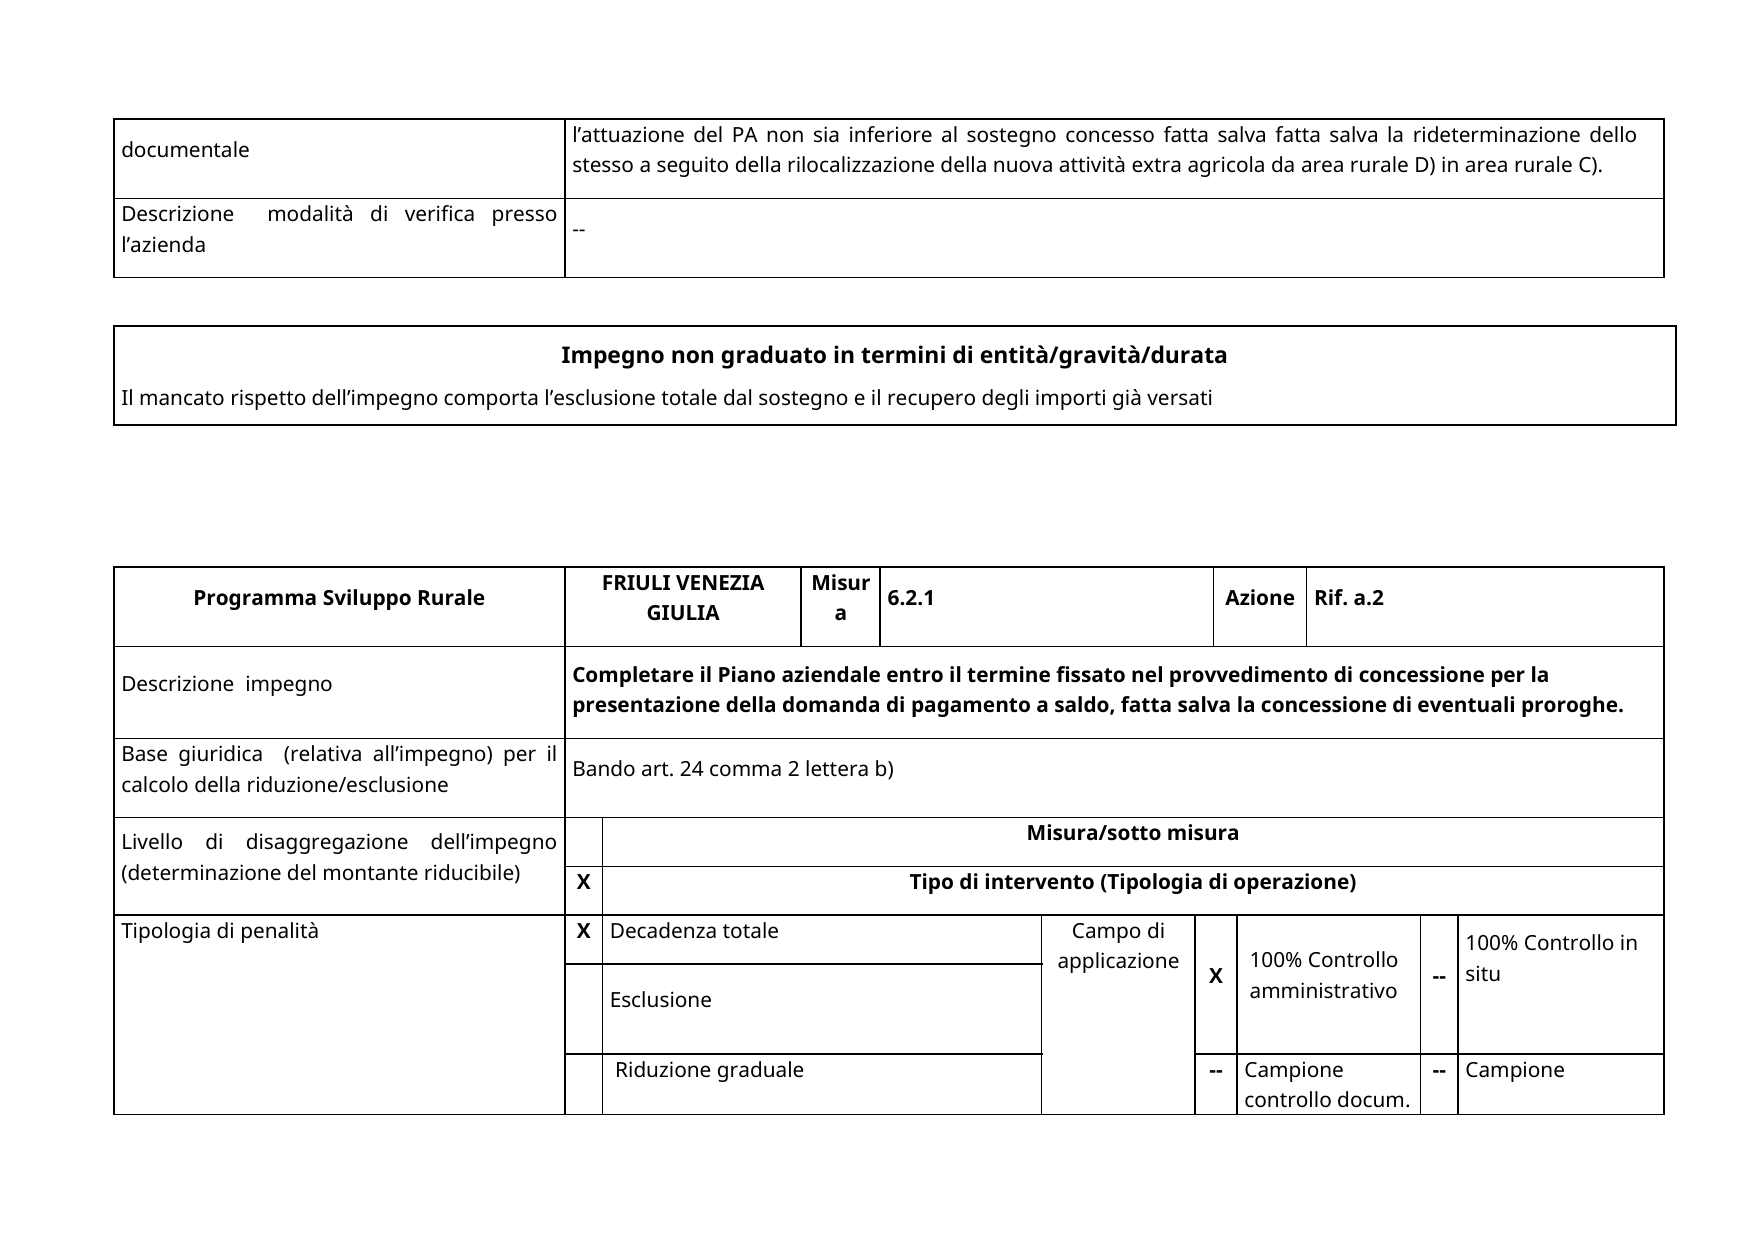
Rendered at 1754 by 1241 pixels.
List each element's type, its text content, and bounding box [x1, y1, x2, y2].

table_cell Bando art. 24 comma 2 lettera b) [566, 739, 1663, 817]
table_cell Esclusione [603, 965, 1041, 1053]
table_header Azione [1214, 568, 1306, 646]
table_cell [566, 965, 602, 1053]
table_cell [566, 120, 1663, 197]
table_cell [115, 120, 564, 197]
table_cell -- [1421, 1055, 1457, 1114]
table_cell Riduzione graduale [603, 1055, 1041, 1114]
table_cell Completare il Piano aziendale entro il termine fissato nel provvedimento di concessione per la presentazione della domanda di pagamento a saldo, fatta salva la concessione di eventuali proroghe. [566, 647, 1663, 737]
table_cell Tipologia di penalità [115, 916, 564, 1114]
table_cell Livello di disaggregazione dell’impegno (determinazione del montante riducibile) [115, 818, 564, 914]
table_cell 100% Controllo amministrativo [1238, 916, 1420, 1053]
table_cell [1238, 1055, 1420, 1114]
table_header Misura [802, 568, 879, 646]
table_header FRIULI VENEZIA GIULIA [566, 568, 800, 646]
table_header Programma Sviluppo Rurale [115, 568, 564, 646]
table_cell -- [1196, 1055, 1236, 1114]
table_cell -- [566, 199, 1663, 277]
table_cell Campo di applicazione [1042, 916, 1194, 1114]
table_cell X [1196, 916, 1236, 1053]
table_cell X [566, 916, 602, 963]
table_cell Base giuridica (relativa all’impegno) per il calcolo della riduzione/esclusione [115, 739, 564, 817]
table_header 6.2.1 [881, 568, 1213, 646]
table_cell Tipo di intervento (Tipologia di operazione) [603, 867, 1663, 914]
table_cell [1459, 1055, 1663, 1114]
table_header Impegno non graduato in termini di entità/gravità/durata Il mancato rispetto dell’impegno comporta l’esclusione totale dal sostegno e il recupero degli importi già versati [115, 327, 1675, 424]
table_cell Misura/sotto misura [603, 818, 1663, 866]
table_header Rif. a.2 [1307, 568, 1663, 646]
table_cell Decadenza totale [603, 916, 1041, 963]
table_cell Descrizione modalità di verifica presso l’azienda [115, 199, 564, 277]
table_cell 100% Controllo in situ [1459, 916, 1663, 1053]
table_cell -- [1421, 916, 1457, 1053]
table_cell X [566, 867, 602, 914]
table_cell [566, 818, 602, 866]
table_cell [566, 1055, 602, 1114]
table_cell Descrizione impegno [115, 647, 564, 737]
